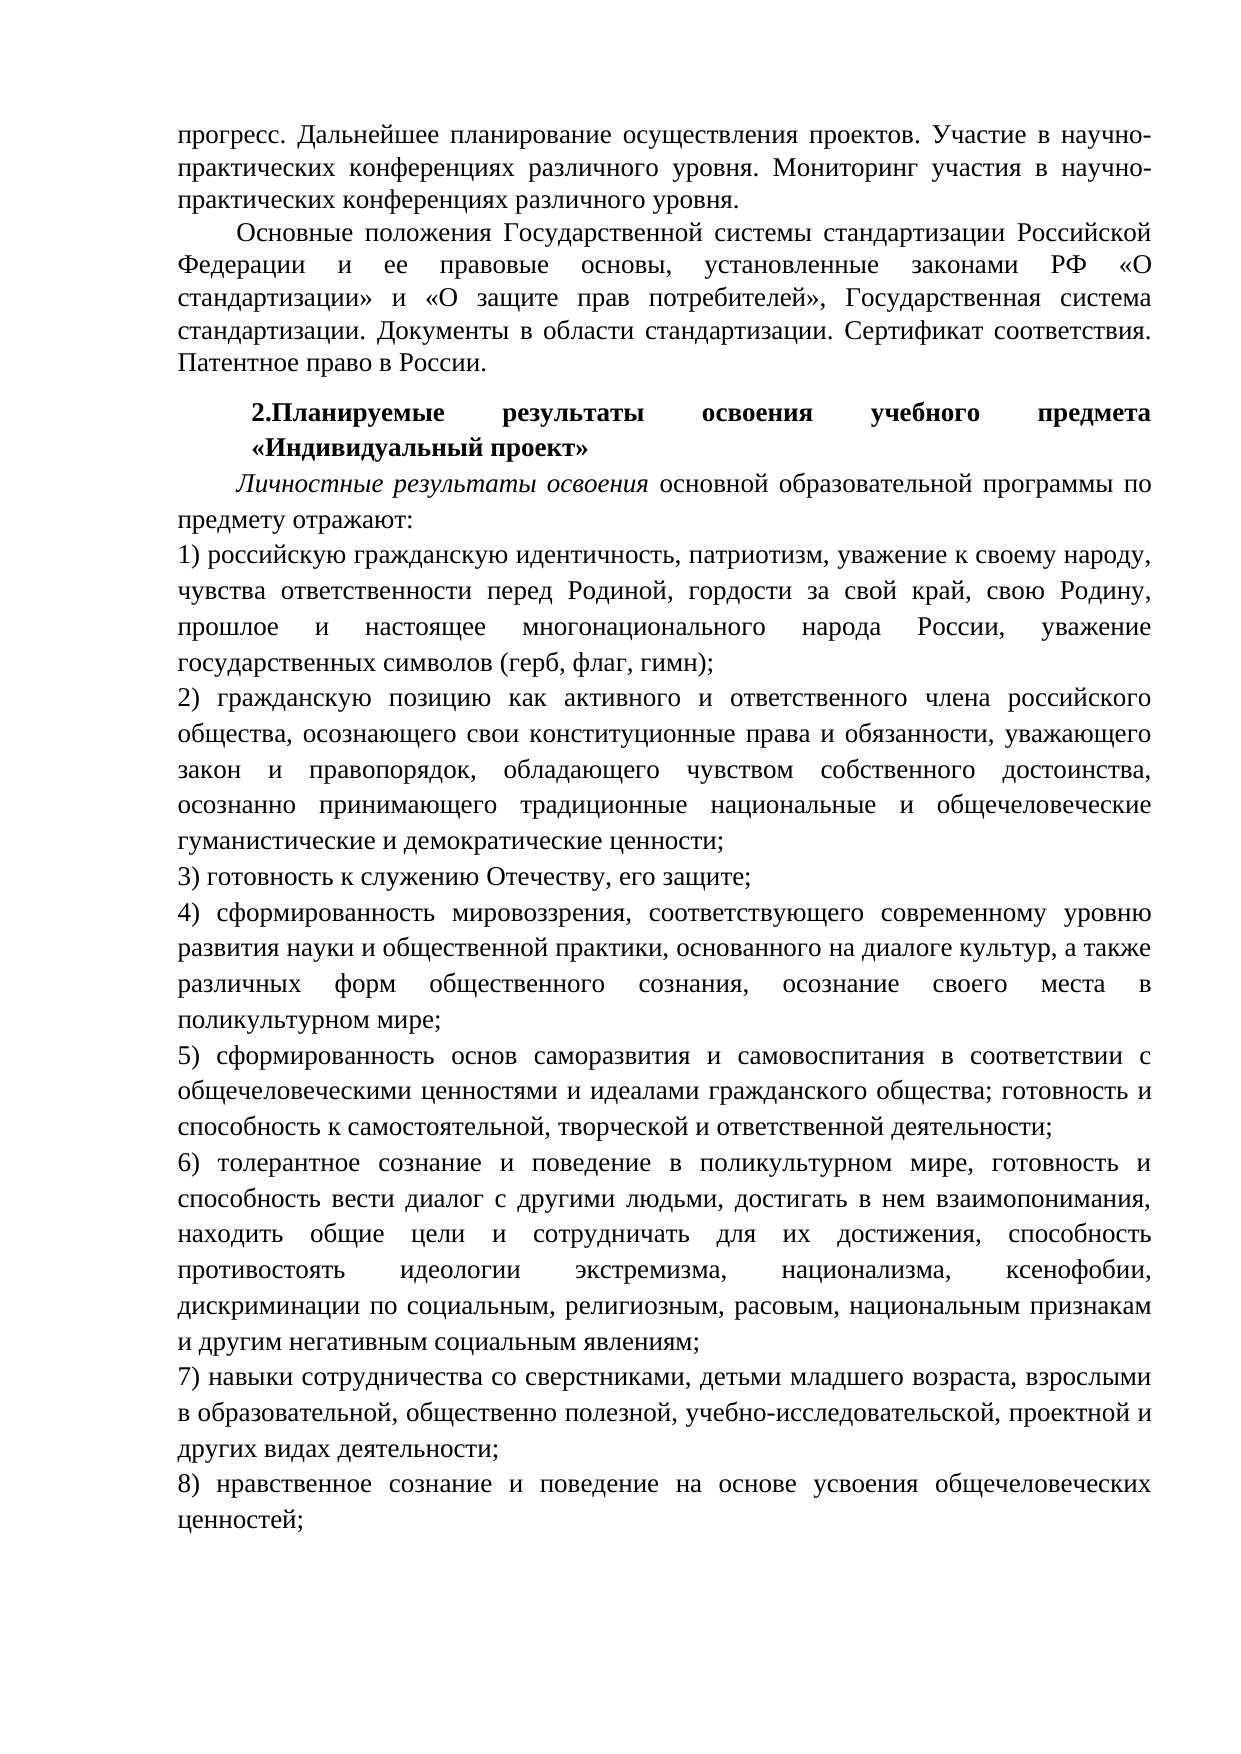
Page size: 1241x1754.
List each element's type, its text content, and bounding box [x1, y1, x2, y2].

text 6) толерантное сознание и поведение в поликультурном мире, готовность и способность вести диалог с другими людьми, достигать в нем взаимопонимания, находить общие цели и сотрудничать для их достижения, способность противостоять идеологии экстремизма, национализма, ксенофобии, дискриминации по социальным, религиозным, расовым, национальным признакам и другим негативным социальным явлениям; [177, 1146, 1152, 1356]
text Личностные результаты освоения основной образовательной программы по предмету отражают: [177, 467, 1152, 534]
text 2.Планируемые результаты освоения учебного предмета «Индивидуальный проект» [251, 396, 1152, 462]
list Основные положения Государственной системы стандартизации Российской Федерации и ее правовые основы, установленные законами РФ «О стандартизации» и «О защите прав потребителей», Государственная система стандартизации. Документы в области стандартизации. Сертификат соответствия. Патентное право в России. [177, 216, 1152, 377]
text 3) готовность к служению Отечеству, его защите; [177, 860, 1152, 891]
text 4) сформированность мировоззрения, соответствующего современному уровню развития науки и общественной практики, основанного на диалоге культур, а также различных форм общественного сознания, осознание своего места в поликультурном мире; [177, 896, 1152, 1034]
text 7) навыки сотрудничества со сверстниками, детьми младшего возраста, взрослыми в образовательной, общественно полезной, учебно-исследовательской, проектной и других видах деятельности; [177, 1360, 1152, 1463]
text 8) нравственное сознание и поведение на основе усвоения общечеловеческих ценностей; [177, 1467, 1152, 1534]
text 2) гражданскую позицию как активного и ответственного члена российского общества, осознающего свои конституционные права и обязанности, уважающего закон и правопорядок, обладающего чувством собственного достоинства, осознанно принимающего традиционные национальные и общечеловеческие гуманистические и демократические ценности; [177, 681, 1152, 856]
text 5) сформированность основ саморазвития и самовоспитания в соответствии с общечеловеческими ценностями и идеалами гражданского общества; готовность и способность к самостоятельной, творческой и ответственной деятельности; [177, 1039, 1152, 1141]
text 1) российскую гражданскую идентичность, патриотизм, уважение к своему народу, чувства ответственности перед Родиной, гордости за свой край, свою Родину, прошлое и настоящее многонационального народа России, уважение государственных символов (герб, флаг, гимн); [177, 538, 1152, 677]
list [177, 118, 1152, 214]
